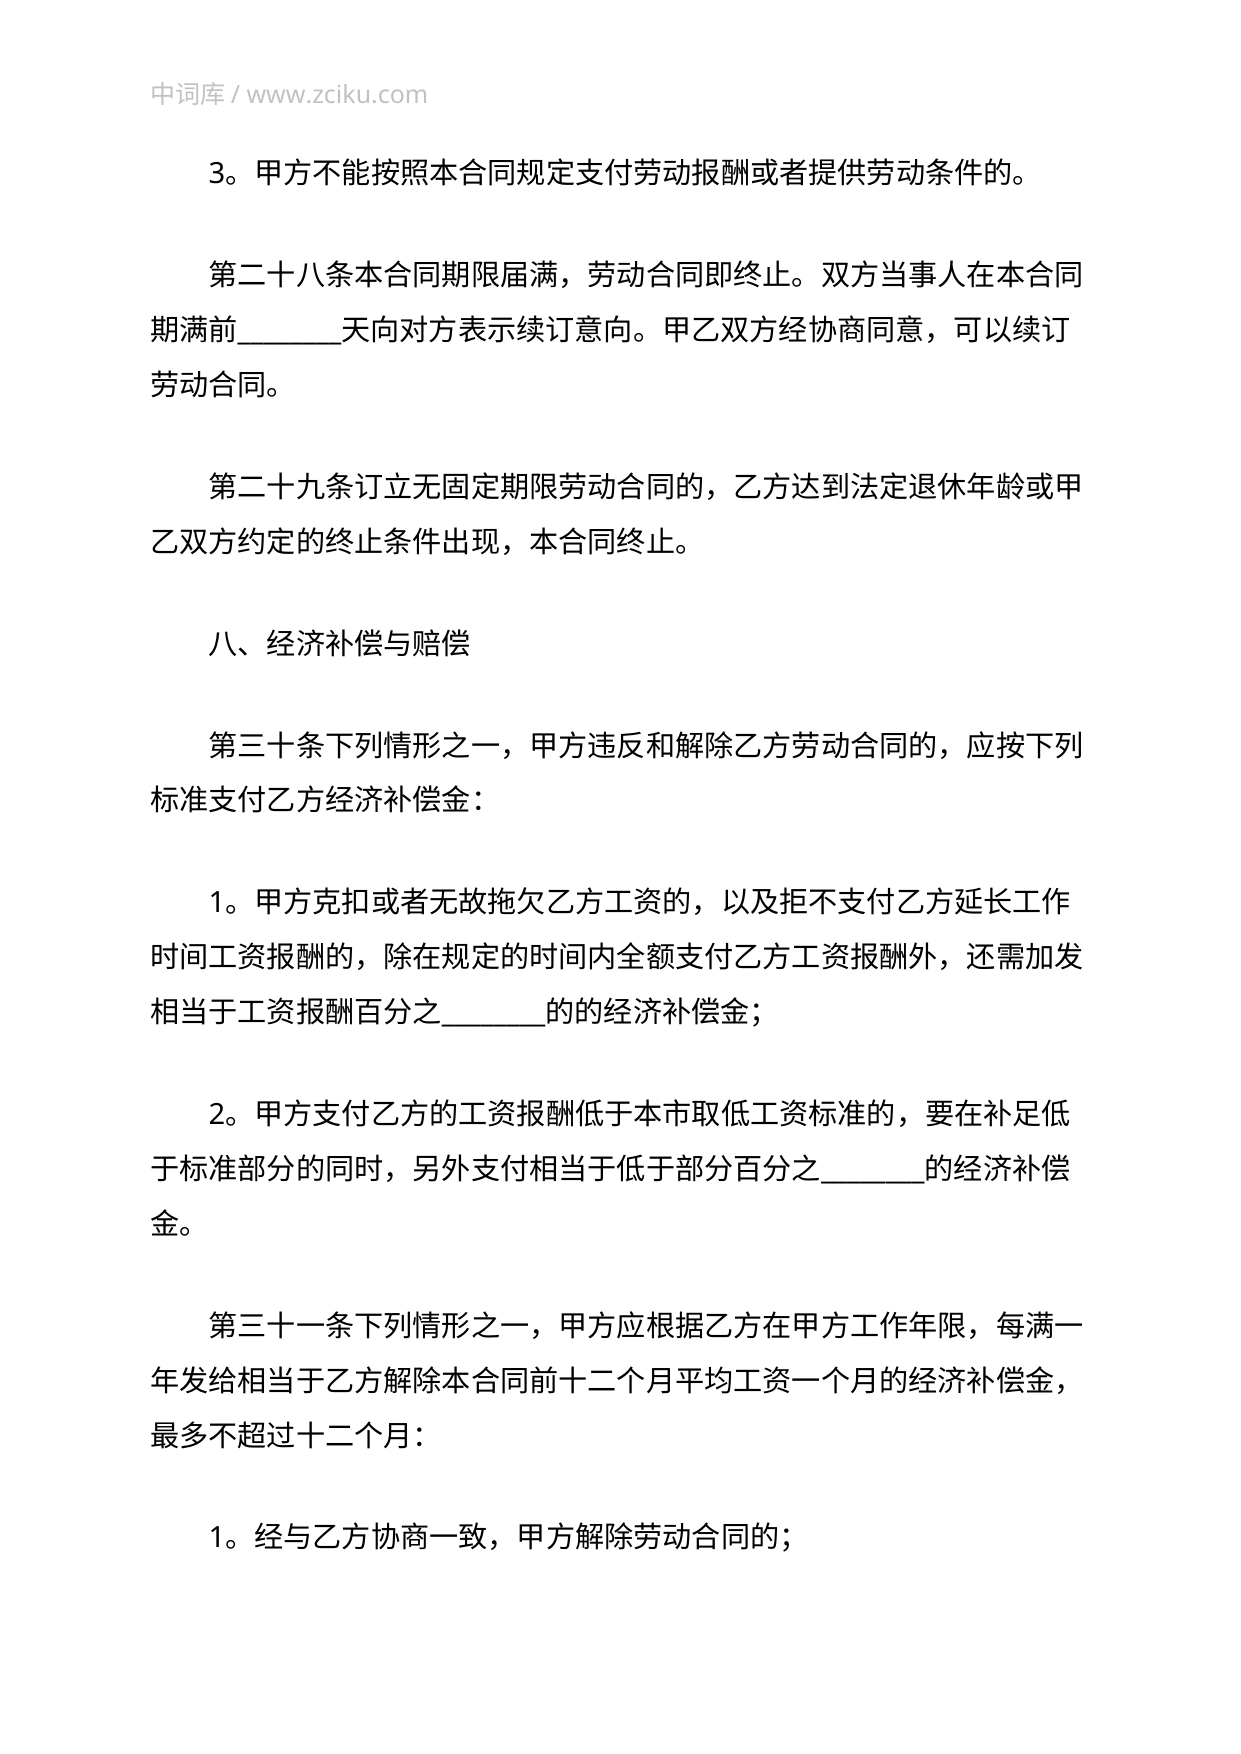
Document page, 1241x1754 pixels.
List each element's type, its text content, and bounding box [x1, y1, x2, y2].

text 2。甲方支付乙方的工资报酬低于本市取低工资标准的，要在补足低于标准部分的同时，另外支付相当于低于部分百分之________的经济补偿金。 [150, 1091, 1090, 1243]
text 第二十九条订立无固定期限劳动合同的，乙方达到法定退休年龄或甲乙双方约定的终止条件出现，本合同终止。 [150, 464, 1090, 561]
text 第二十八条本合同期限届满，劳动合同即终止。双方当事人在本合同期满前________天向对方表示续订意向。甲乙双方经协商同意，可以续订劳动合同。 [150, 252, 1090, 404]
text 1。甲方克扣或者无故拖欠乙方工资的，以及拒不支付乙方延长工作时间工资报酬的，除在规定的时间内全额支付乙方工资报酬外，还需加发相当于工资报酬百分之________的的经济补偿金； [150, 879, 1090, 1031]
text 1。经与乙方协商一致，甲方解除劳动合同的； [150, 1514, 1090, 1556]
text 第三十一条下列情形之一，甲方应根据乙方在甲方工作年限，每满一年发给相当于乙方解除本合同前十二个月平均工资一个月的经济补偿金，最多不超过十二个月： [150, 1302, 1090, 1454]
text 第三十条下列情形之一，甲方违反和解除乙方劳动合同的，应按下列标准支付乙方经济补偿金： [150, 722, 1090, 819]
text 3。甲方不能按照本合同规定支付劳动报酬或者提供劳动条件的。 [150, 150, 1090, 192]
text 八、经济补偿与赔偿 [150, 620, 1090, 663]
